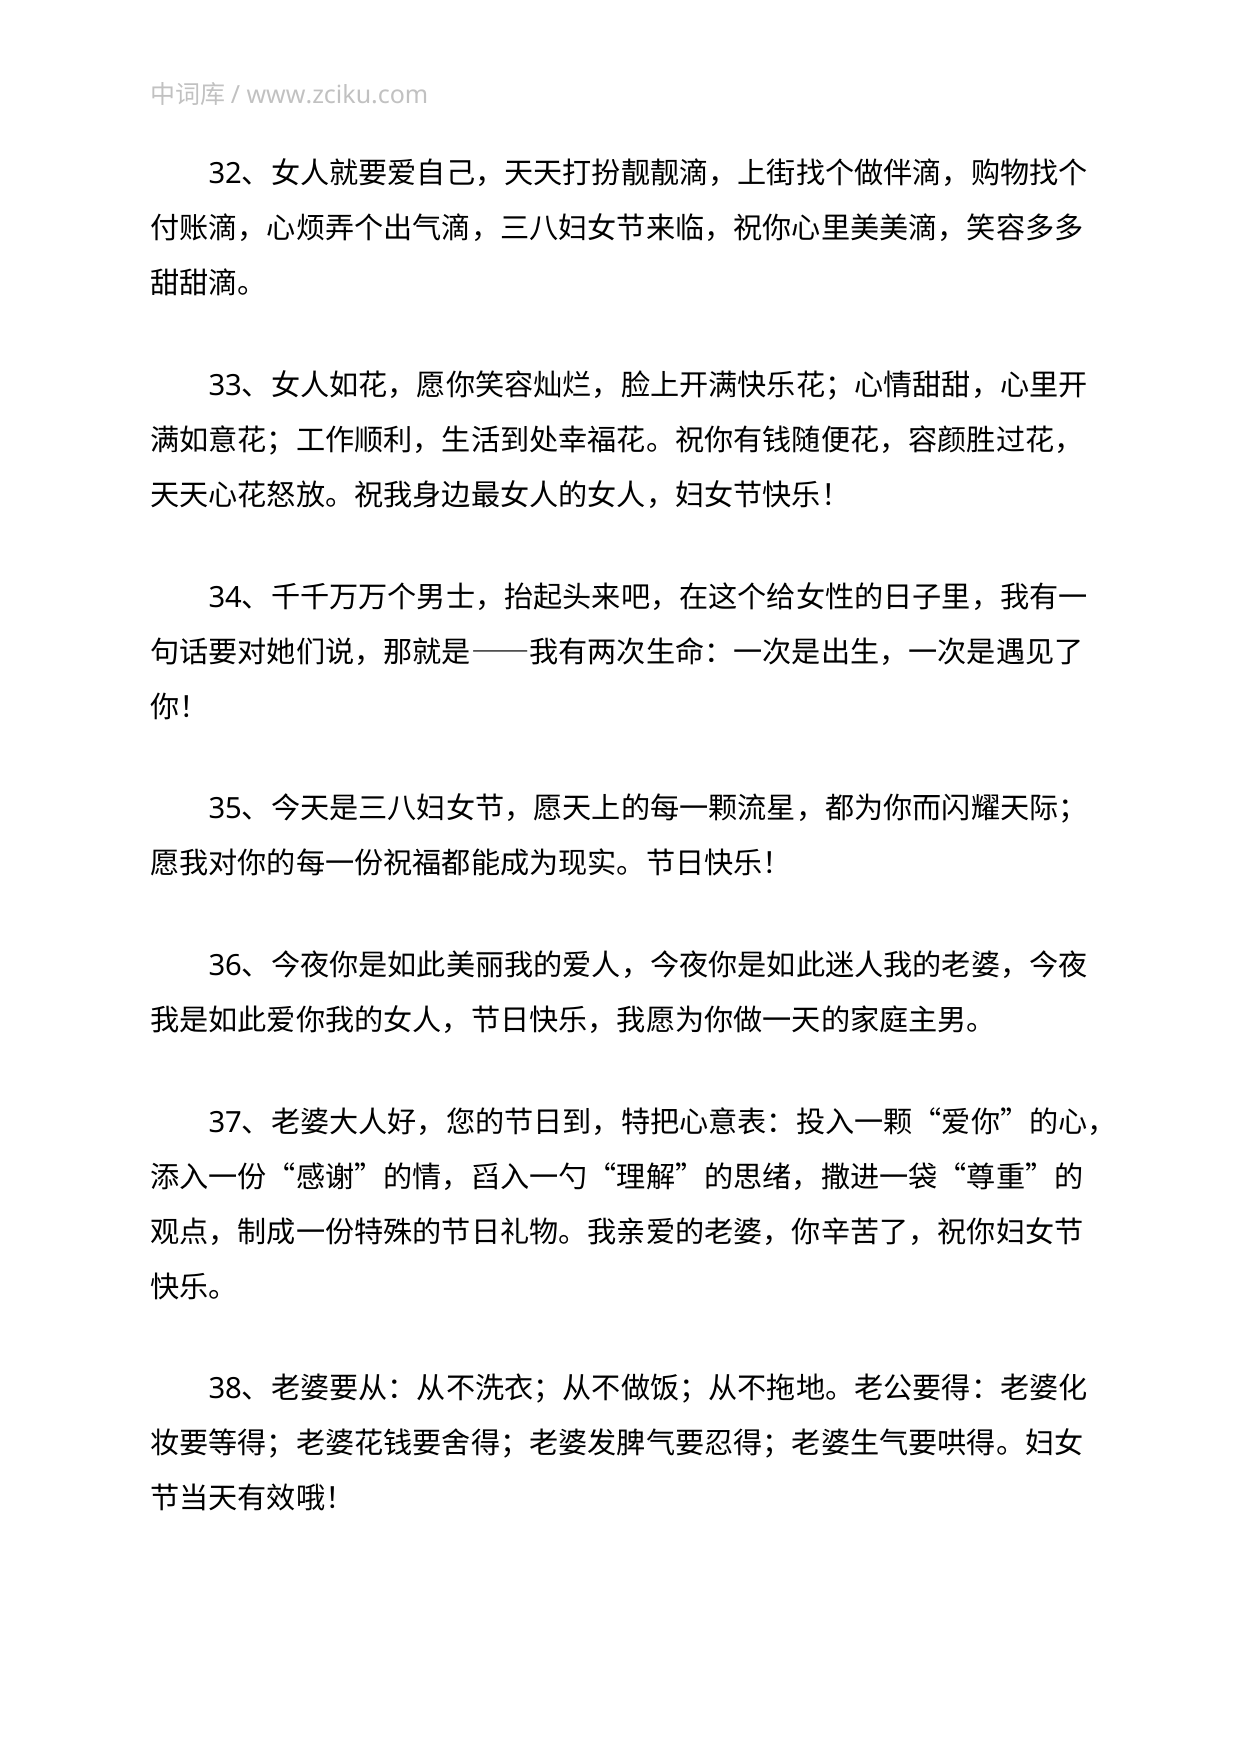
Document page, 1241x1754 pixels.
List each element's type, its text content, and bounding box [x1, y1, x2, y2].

text 35、今天是三八妇女节，愿天上的每一颗流星，都为你而闪耀天际；愿我对你的每一份祝福都能成为现实。节日快乐！ [150, 785, 1090, 882]
text 36、今夜你是如此美丽我的爱人，今夜你是如此迷人我的老婆，今夜我是如此爱你我的女人，节日快乐，我愿为你做一天的家庭主男。 [150, 942, 1090, 1039]
text 32、女人就要爱自己，天天打扮靓靓滴，上街找个做伴滴，购物找个付账滴，心烦弄个出气滴，三八妇女节来临，祝你心里美美滴，笑容多多甜甜滴。 [150, 150, 1090, 302]
text 38、老婆要从：从不洗衣；从不做饭；从不拖地。老公要得：老婆化妆要等得；老婆花钱要舍得；老婆发脾气要忍得；老婆生气要哄得。妇女节当天有效哦！ [150, 1365, 1090, 1517]
text 34、千千万万个男士，抬起头来吧，在这个给女性的日子里，我有一句话要对她们说，那就是——我有两次生命：一次是出生，一次是遇见了你！ [150, 573, 1090, 726]
text 33、女人如花，愿你笑容灿烂，脸上开满快乐花；心情甜甜，心里开满如意花；工作顺利，生活到处幸福花。祝你有钱随便花，容颜胜过花，天天心花怒放。祝我身边最女人的女人，妇女节快乐！ [150, 362, 1090, 514]
text 37、老婆大人好，您的节日到，特把心意表：投入一颗“爱你”的心，添入一份“感谢”的情，舀入一勺“理解”的思绪，撒进一袋“尊重”的观点，制成一份特殊的节日礼物。我亲爱的老婆，你辛苦了，祝你妇女节快乐。 [150, 1098, 1090, 1306]
